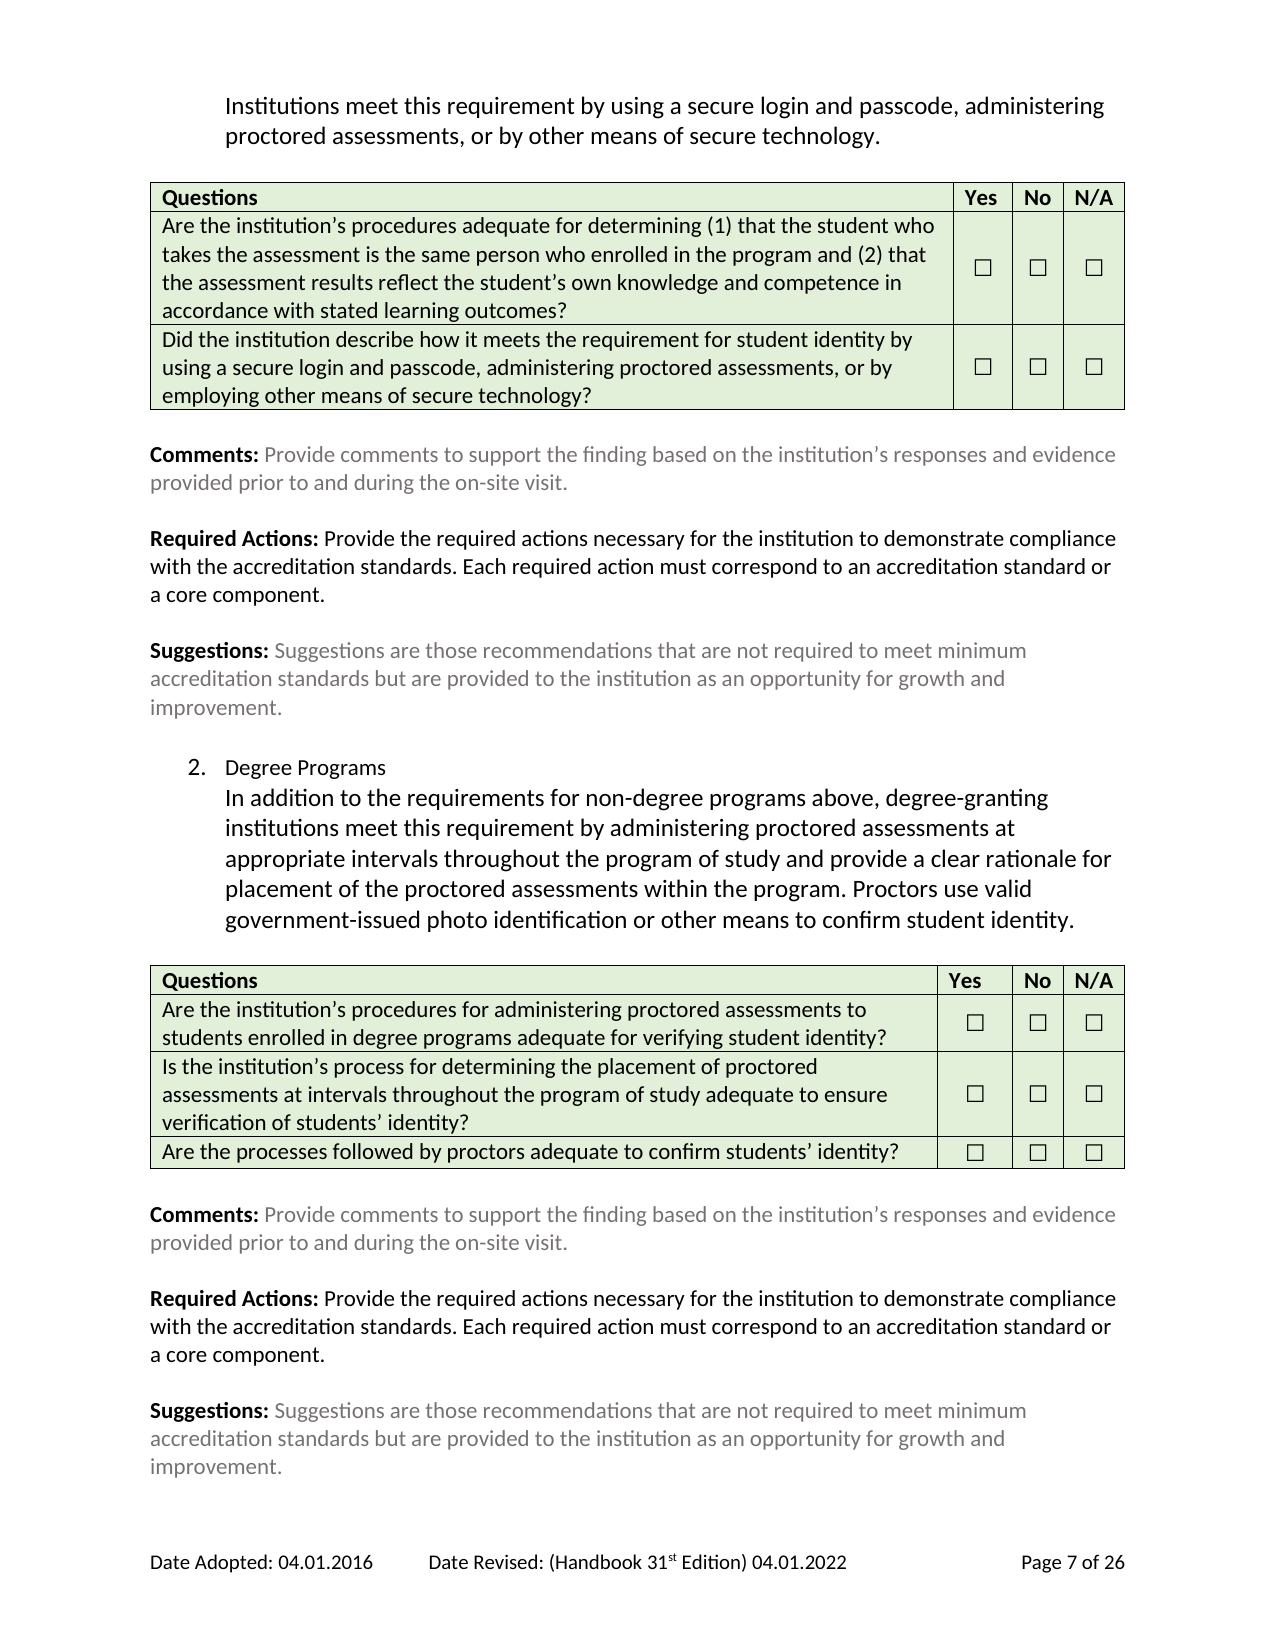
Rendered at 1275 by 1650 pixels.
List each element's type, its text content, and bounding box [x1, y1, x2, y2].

table_cell Are the processes followed by proctors adequate to confirm students’ identity? [151, 1137, 937, 1168]
table_header N/A [1064, 966, 1124, 994]
table_header Yes [954, 183, 1012, 211]
text Suggestions: [150, 637, 1125, 721]
table_cell Are the institution’s procedures for administering proctored assessments to students enrolled in degree programs adequate for verifying student identity? [151, 995, 937, 1051]
table_header No [1013, 966, 1063, 994]
text Comments: [150, 440, 1125, 496]
table_header N/A [1064, 183, 1124, 211]
text Comments: [150, 1200, 1125, 1256]
text Required Actions: [150, 524, 1125, 608]
table_header Yes [938, 966, 1012, 994]
table_header No [1013, 183, 1063, 211]
table_cell Is the institution’s process for determining the placement of proctored assessments at intervals throughout the program of study adequate to ensure verification of students’ identity? [151, 1052, 937, 1136]
text Suggestions: [150, 1396, 1125, 1480]
table_header Questions [151, 183, 953, 211]
table_header Questions [151, 966, 937, 994]
table_cell Are the institution’s procedures adequate for determining (1) that the student who takes the assessment is the same person who enrolled in the program and (2) that the assessment results reflect the student’s own knowledge and competence in accordance with stated learning outcomes? [151, 212, 953, 324]
text Required Actions: [150, 1284, 1125, 1368]
table_cell Did the institution describe how it meets the requirement for student identity by using a secure login and passcode, administering proctored assessments, or by employing other means of secure technology? [151, 325, 953, 409]
